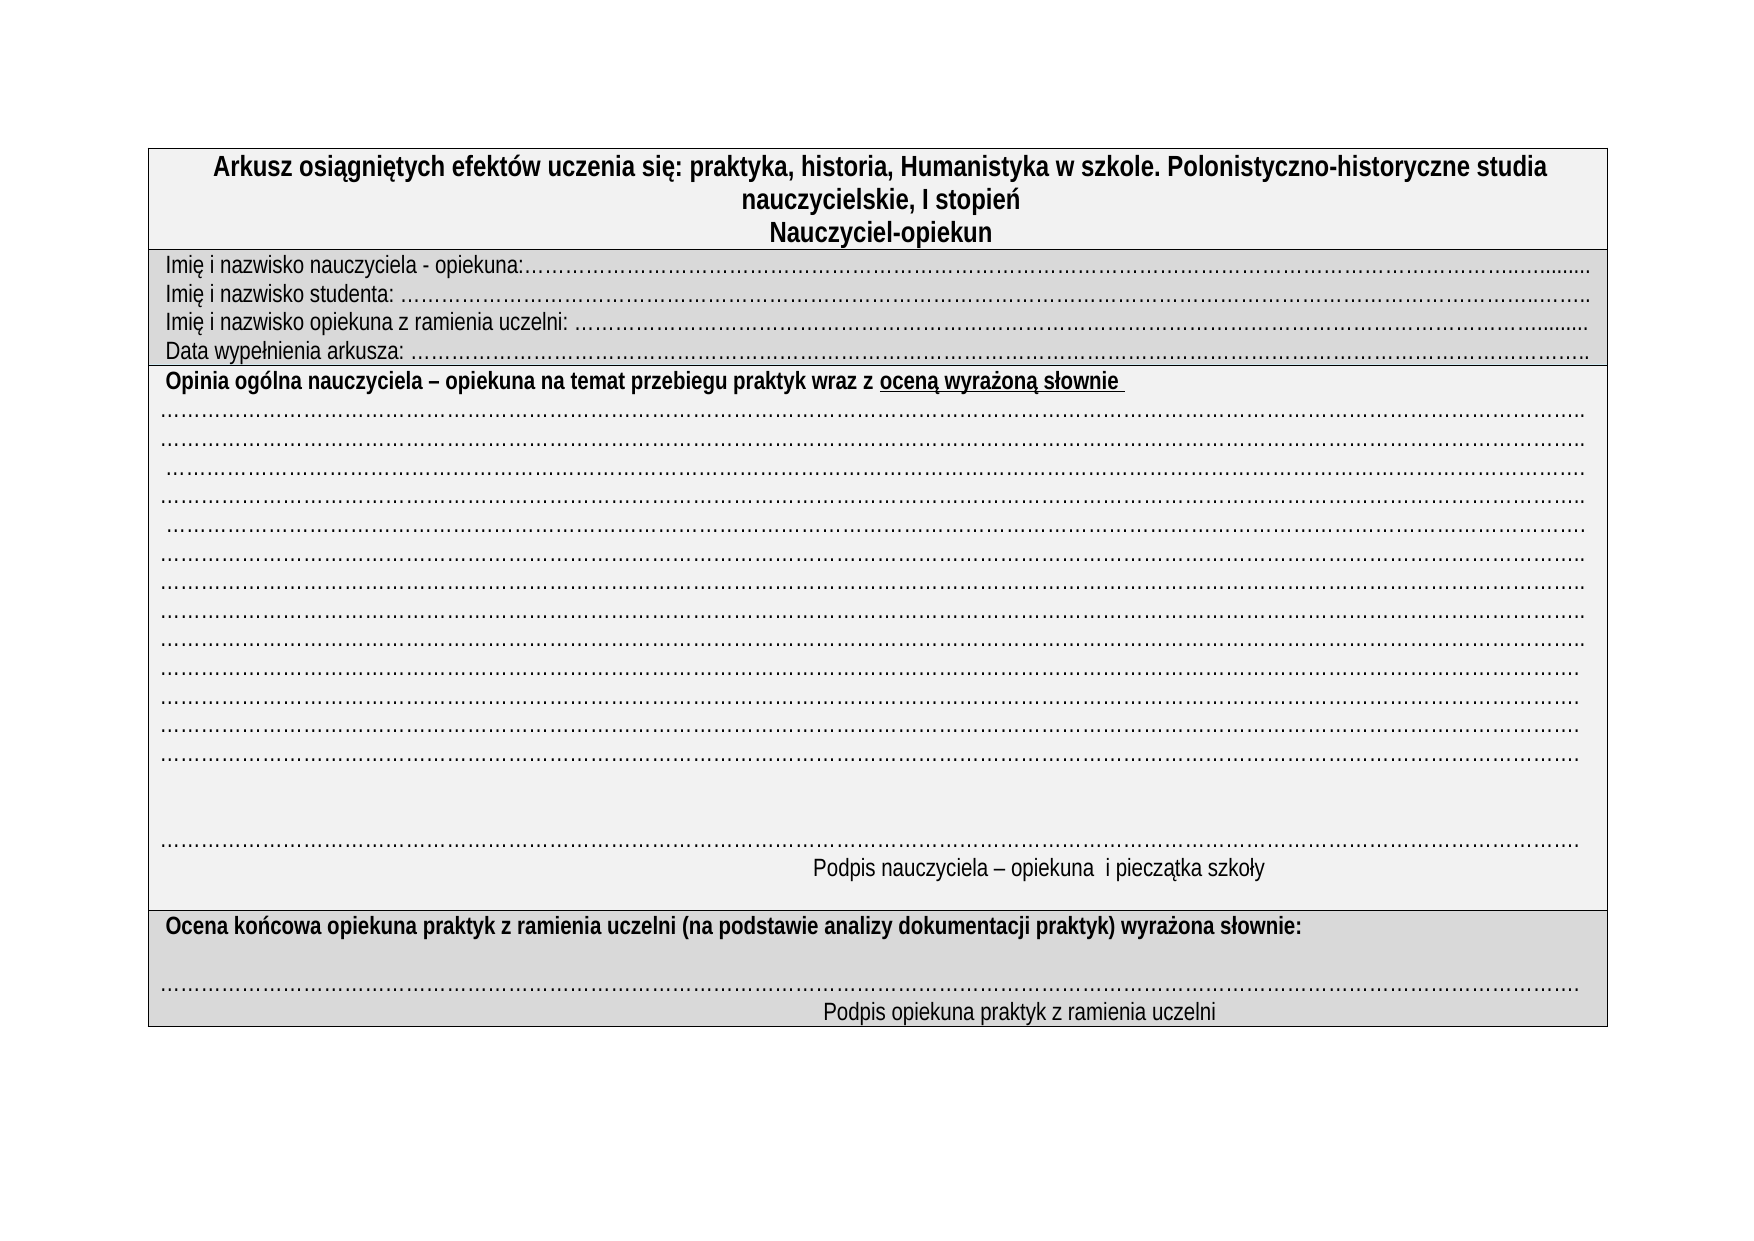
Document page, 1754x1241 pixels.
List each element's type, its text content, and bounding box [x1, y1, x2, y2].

table_header Arkusz osiągniętych efektów uczenia się: praktyka, historia, Humanistyka w szkole. Polonistyczno-historyczne studia nauczycielskie, I stopień Nauczyciel-opiekun [149, 149, 1607, 249]
table_cell Ocena końcowa opiekuna praktyk z ramienia uczelni (na podstawie analizy dokumentacji praktyk) wyrażona słownie: ………………………………………………………………………………………………………………………………………………………………………………………. Podpis opiekuna praktyk z ramienia uczelni [149, 911, 1607, 1026]
table_cell Imię i nazwisko nauczyciela - opiekuna:………………………………………………………………………………………………………………………………..…......... Imię i nazwisko studenta: …………………………………………………………………………………………………………………………………………………..…….. Imię i nazwisko opiekuna z ramienia uczelni: ……………………………………………………………………………………………………………………………......... Data wypełnienia arkusza: ……………………………………………………………………………………………………………………………………………………….. [149, 250, 1607, 364]
table_cell Opinia ogólna nauczyciela – opiekuna na temat przebiegu praktyk wraz z oceną wyrażoną słownie ……………………………………………………………………………………………………………………………………………………………………………………….. ……………………………………………………………………………………………………………………………………………………………………………………….. ………………………………………………………………………………………………………………………………………………………………………………………. ……………………………………………………………………………………………………………………………………………………………………………………….. ………………………………………………………………………………………………………………………………………………………………………………………. ……………………………………………………………………………………………………………………………………………………………………………………….. ……………………………………………………………………………………………………………………………………………………………………………………….. ……………………………………………………………………………………………………………………………………………………………………………………….. ……………………………………………………………………………………………………………………………………………………………………………………….. ………………………………………………………………………………………………………………………………………………………………………………………. ………………………………………………………………………………………………………………………………………………………………………………………. ………………………………………………………………………………………………………………………………………………………………………………………. ………………………………………………………………………………………………………………………………………………………………………………………. ………………………………………………………………………………………………………………………………………………………………………………………. Podpis nauczyciela – opiekuna i pieczątka szkoły [149, 366, 1607, 910]
